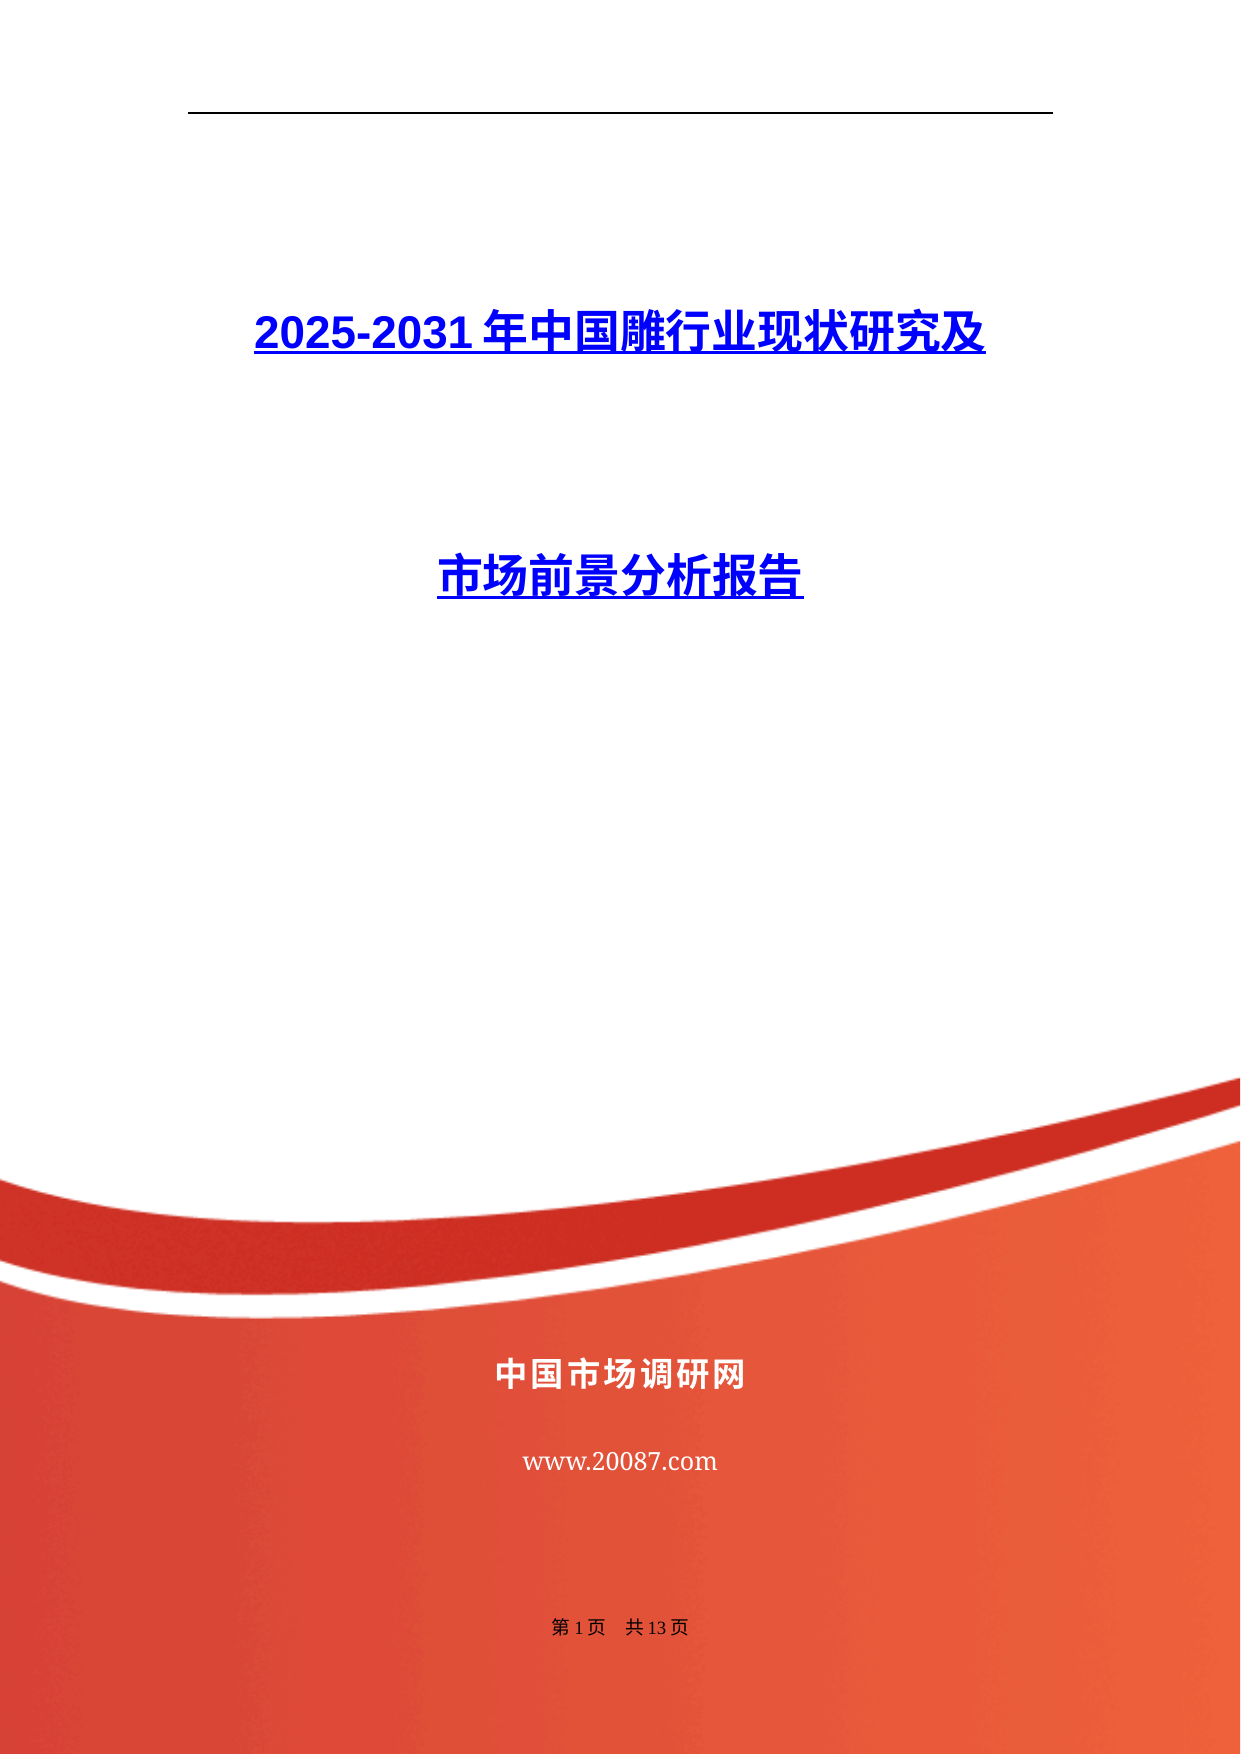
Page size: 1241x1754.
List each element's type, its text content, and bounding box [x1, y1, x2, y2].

subtitle 中国市场调研网 [187, 1339, 1053, 1404]
picture [0, 1006, 1241, 1754]
table_header 2025-2031年中国雕行业现状研究及市场前景分析报告 [188, 207, 1053, 773]
text www.20087.com [187, 1428, 1053, 1493]
